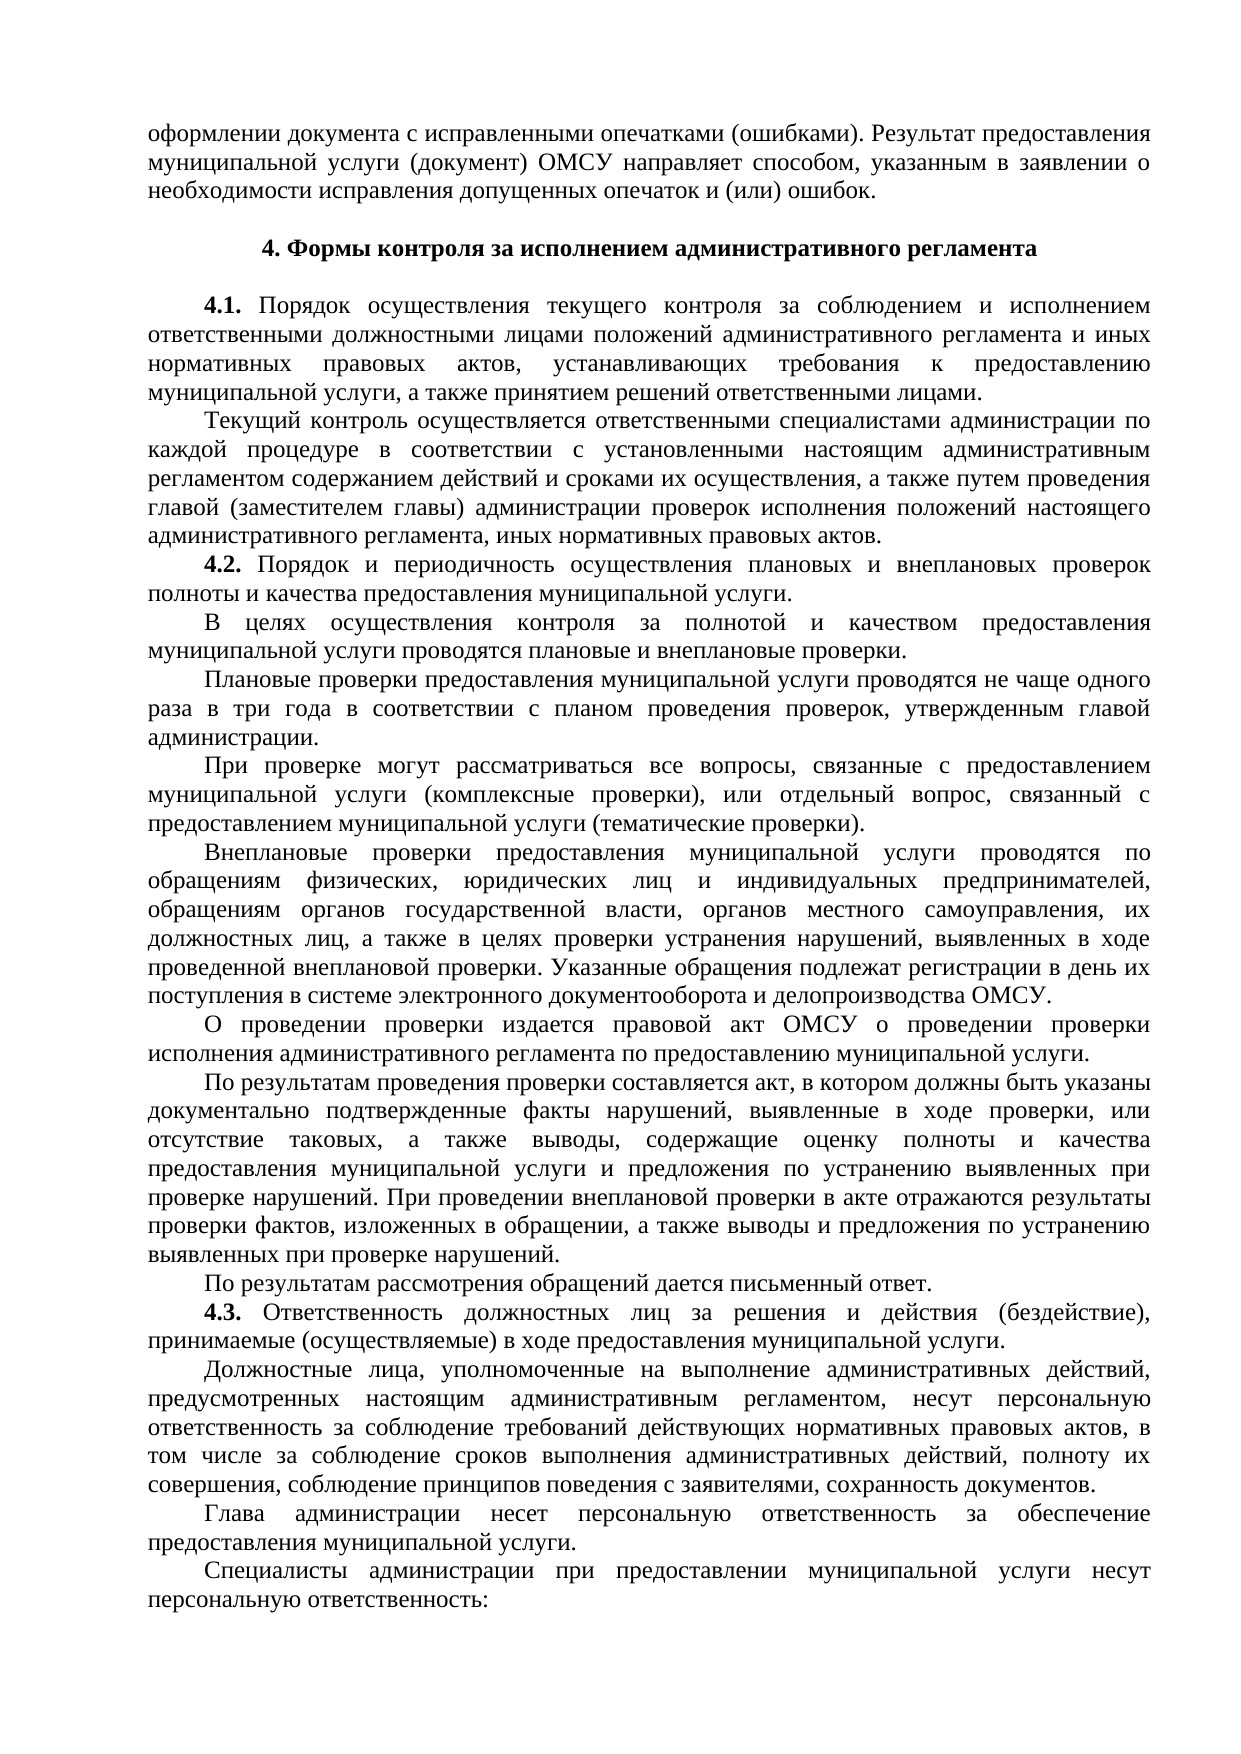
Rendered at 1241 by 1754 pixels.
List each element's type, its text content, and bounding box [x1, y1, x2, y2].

text Плановые проверки предоставления муниципальной услуги проводятся не чаще одного раза в три года в соответствии с планом проведения проверок, утвержденным главой администрации. [148, 664, 1152, 751]
text По результатам рассмотрения обращений дается письменный ответ. [148, 1268, 1152, 1297]
text Должностные лица, уполномоченные на выполнение административных действий, предусмотренных настоящим административным регламентом, несут персональную ответственность за соблюдение требований действующих нормативных правовых актов, в том числе за соблюдение сроков выполнения административных действий, полноту их совершения, соблюдение принципов поведения с заявителями, сохранность документов. [148, 1354, 1152, 1498]
text По результатам проведения проверки составляется акт, в котором должны быть указаны документально подтвержденные факты нарушений, выявленные в ходе проверки, или отсутствие таковых, а также выводы, содержащие оценку полноты и качества предоставления муниципальной услуги и предложения по устранению выявленных при проверке нарушений. При проведении внеплановой проверки в акте отражаются результаты проверки фактов, изложенных в обращении, а также выводы и предложения по устранению выявленных при проверке нарушений. [148, 1067, 1152, 1268]
text О проведении проверки издается правовой акт ОМСУ о проведении проверки исполнения административного регламента по предоставлению муниципальной услуги. [148, 1009, 1152, 1067]
text 4.3. Ответственность должностных лиц за решения и действия (бездействие), принимаемые (осуществляемые) в ходе предоставления муниципальной услуги. [148, 1297, 1152, 1354]
text 4.2. Порядок и периодичность осуществления плановых и внеплановых проверок полноты и качества предоставления муниципальной услуги. [148, 549, 1152, 607]
text Внеплановые проверки предоставления муниципальной услуги проводятся по обращениям физических, юридических лиц и индивидуальных предпринимателей, обращениям органов государственной власти, органов местного самоуправления, их должностных лиц, а также в целях проверки устранения нарушений, выявленных в ходе проведенной внеплановой проверки. Указанные обращения подлежат регистрации в день их поступления в системе электронного документооборота и делопроизводства ОМСУ. [148, 837, 1152, 1009]
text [148, 118, 1152, 204]
text Специалисты администрации при предоставлении муниципальной услуги несут персональную ответственность: [148, 1556, 1152, 1613]
text При проверке могут рассматриваться все вопросы, связанные с предоставлением муниципальной услуги (комплексные проверки), или отдельный вопрос, связанный с предоставлением муниципальной услуги (тематические проверки). [148, 751, 1152, 837]
text Текущий контроль осуществляется ответственными специалистами администрации по каждой процедуре в соответствии с установленными настоящим административным регламентом содержанием действий и сроками их осуществления, а также путем проведения главой (заместителем главы) администрации проверок исполнения положений настоящего административного регламента, иных нормативных правовых актов. [148, 406, 1152, 549]
text 4. Формы контроля за исполнением административного регламента [148, 233, 1152, 262]
text В целях осуществления контроля за полнотой и качеством предоставления муниципальной услуги проводятся плановые и внеплановые проверки. [148, 607, 1152, 664]
text 4.1. Порядок осуществления текущего контроля за соблюдением и исполнением ответственными должностными лицами положений административного регламента и иных нормативных правовых актов, устанавливающих требования к предоставлению муниципальной услуги, а также принятием решений ответственными лицами. [148, 291, 1152, 406]
text Глава администрации несет персональную ответственность за обеспечение предоставления муниципальной услуги. [148, 1498, 1152, 1556]
